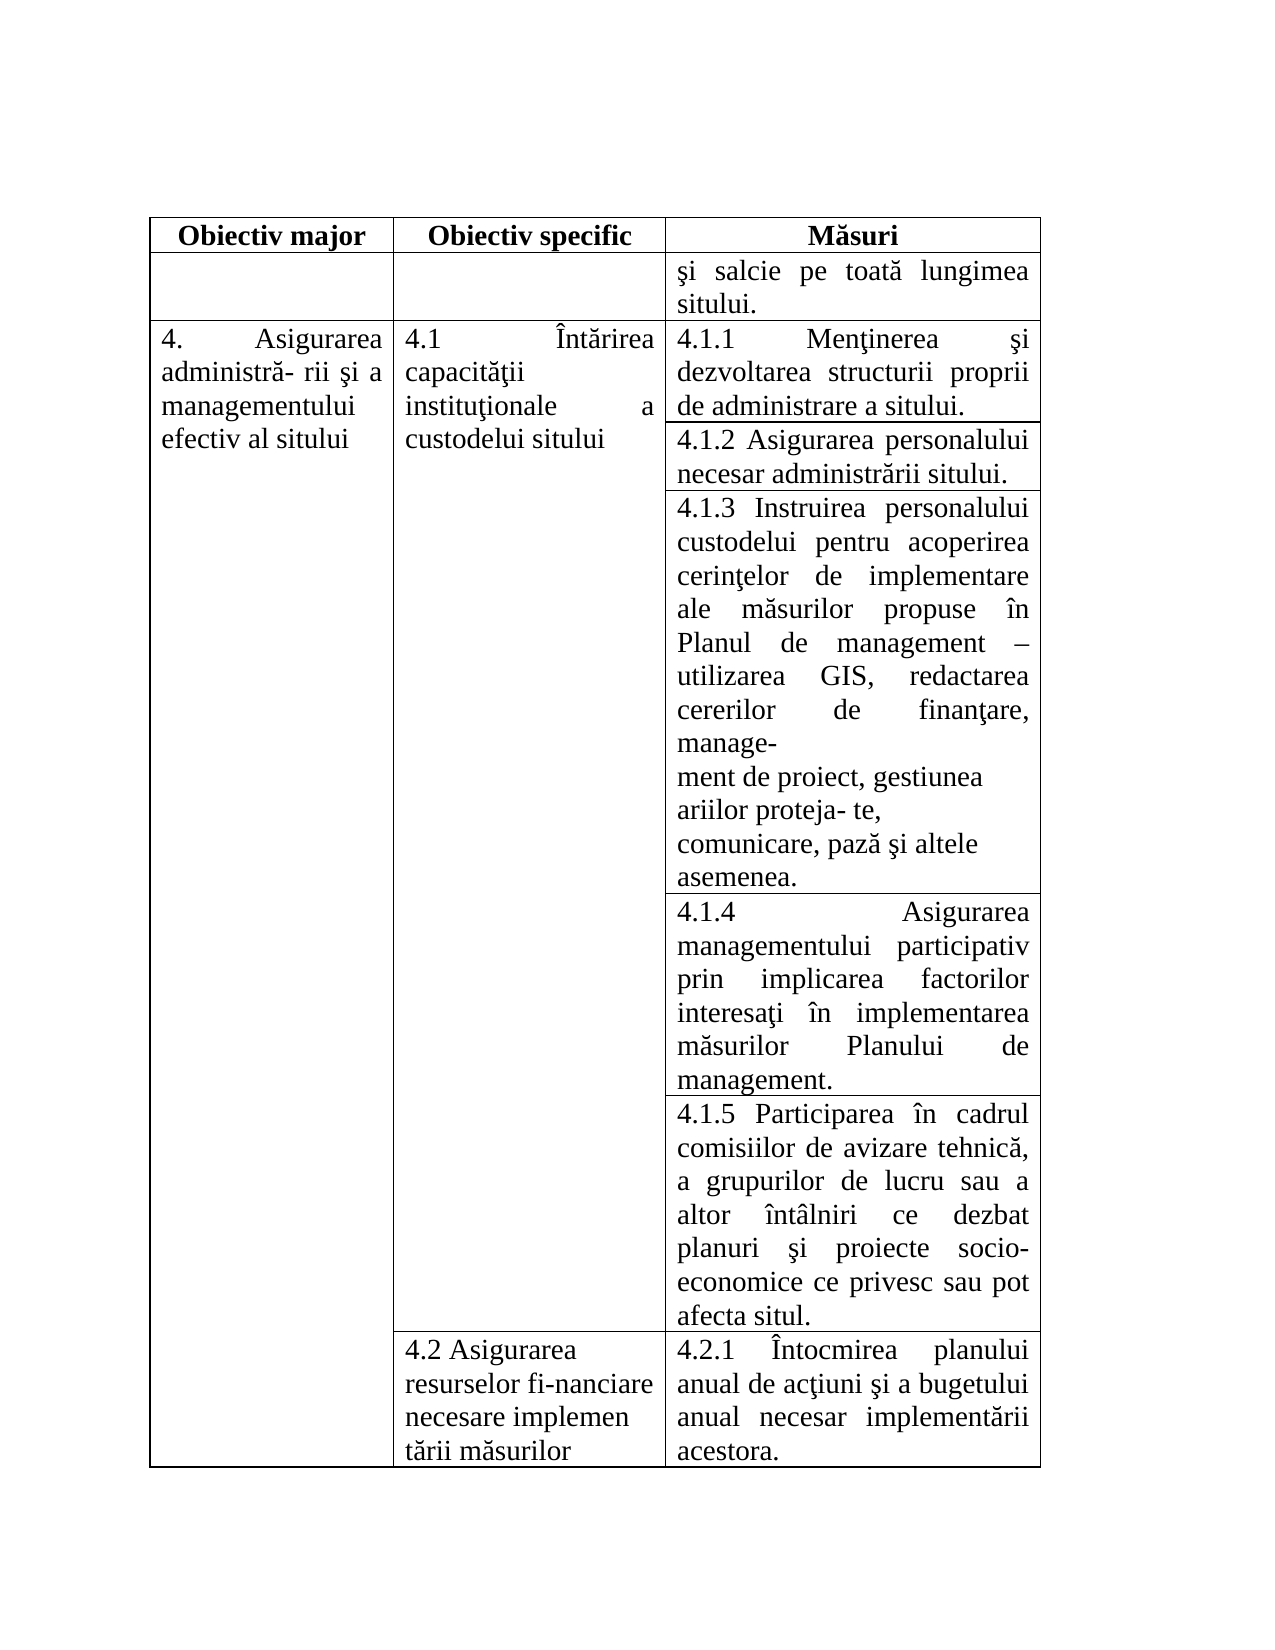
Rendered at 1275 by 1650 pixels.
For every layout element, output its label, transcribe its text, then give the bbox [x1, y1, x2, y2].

table_header Obiectiv specific [394, 218, 665, 252]
table_header Obiectiv major [151, 218, 393, 252]
table_cell 4. Asigurarea administră- rii şi a managementului efectiv al sitului [151, 321, 393, 1466]
table_cell 4.1.2 Asigurarea personalului necesar administrării sitului. [666, 423, 1040, 489]
table_cell [151, 253, 393, 320]
table_cell 4.1.1 Menţinerea şi dezvoltarea structurii proprii de administrare a sitului. [666, 321, 1040, 421]
table_cell [394, 253, 665, 320]
table_cell 4.1.5 Participarea în cadrul comisiilor de avizare tehnică, a grupurilor de lucru sau a altor întâlniri ce dezbat planuri şi proiecte socio-economice ce privesc sau pot afecta situl. [666, 1096, 1040, 1331]
table_cell 4.1.3 Instruirea personalului custodelui pentru acoperirea cerinţelor de implementare ale măsurilor propuse în Planul de management – utilizarea GIS, redactarea cererilor de finanţare, manage- ment de proiect, gestiunea ariilor proteja- te, comunicare, pază şi altele asemenea. [666, 491, 1040, 893]
table_cell şi salcie pe toată lungimea sitului. [666, 253, 1040, 320]
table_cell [394, 1332, 665, 1466]
table_header Măsuri [666, 218, 1040, 252]
table_cell 4.1 Întărirea capacităţii instituţionale a custodelui sitului [394, 321, 665, 1331]
table_cell 4.2.1 Întocmirea planului anual de acţiuni şi a bugetului anual necesar implementării acestora. [666, 1332, 1040, 1466]
table_cell 4.1.4 Asigurarea managementului participativ prin implicarea factorilor interesaţi în implementarea măsurilor Planului de management. [666, 894, 1040, 1095]
